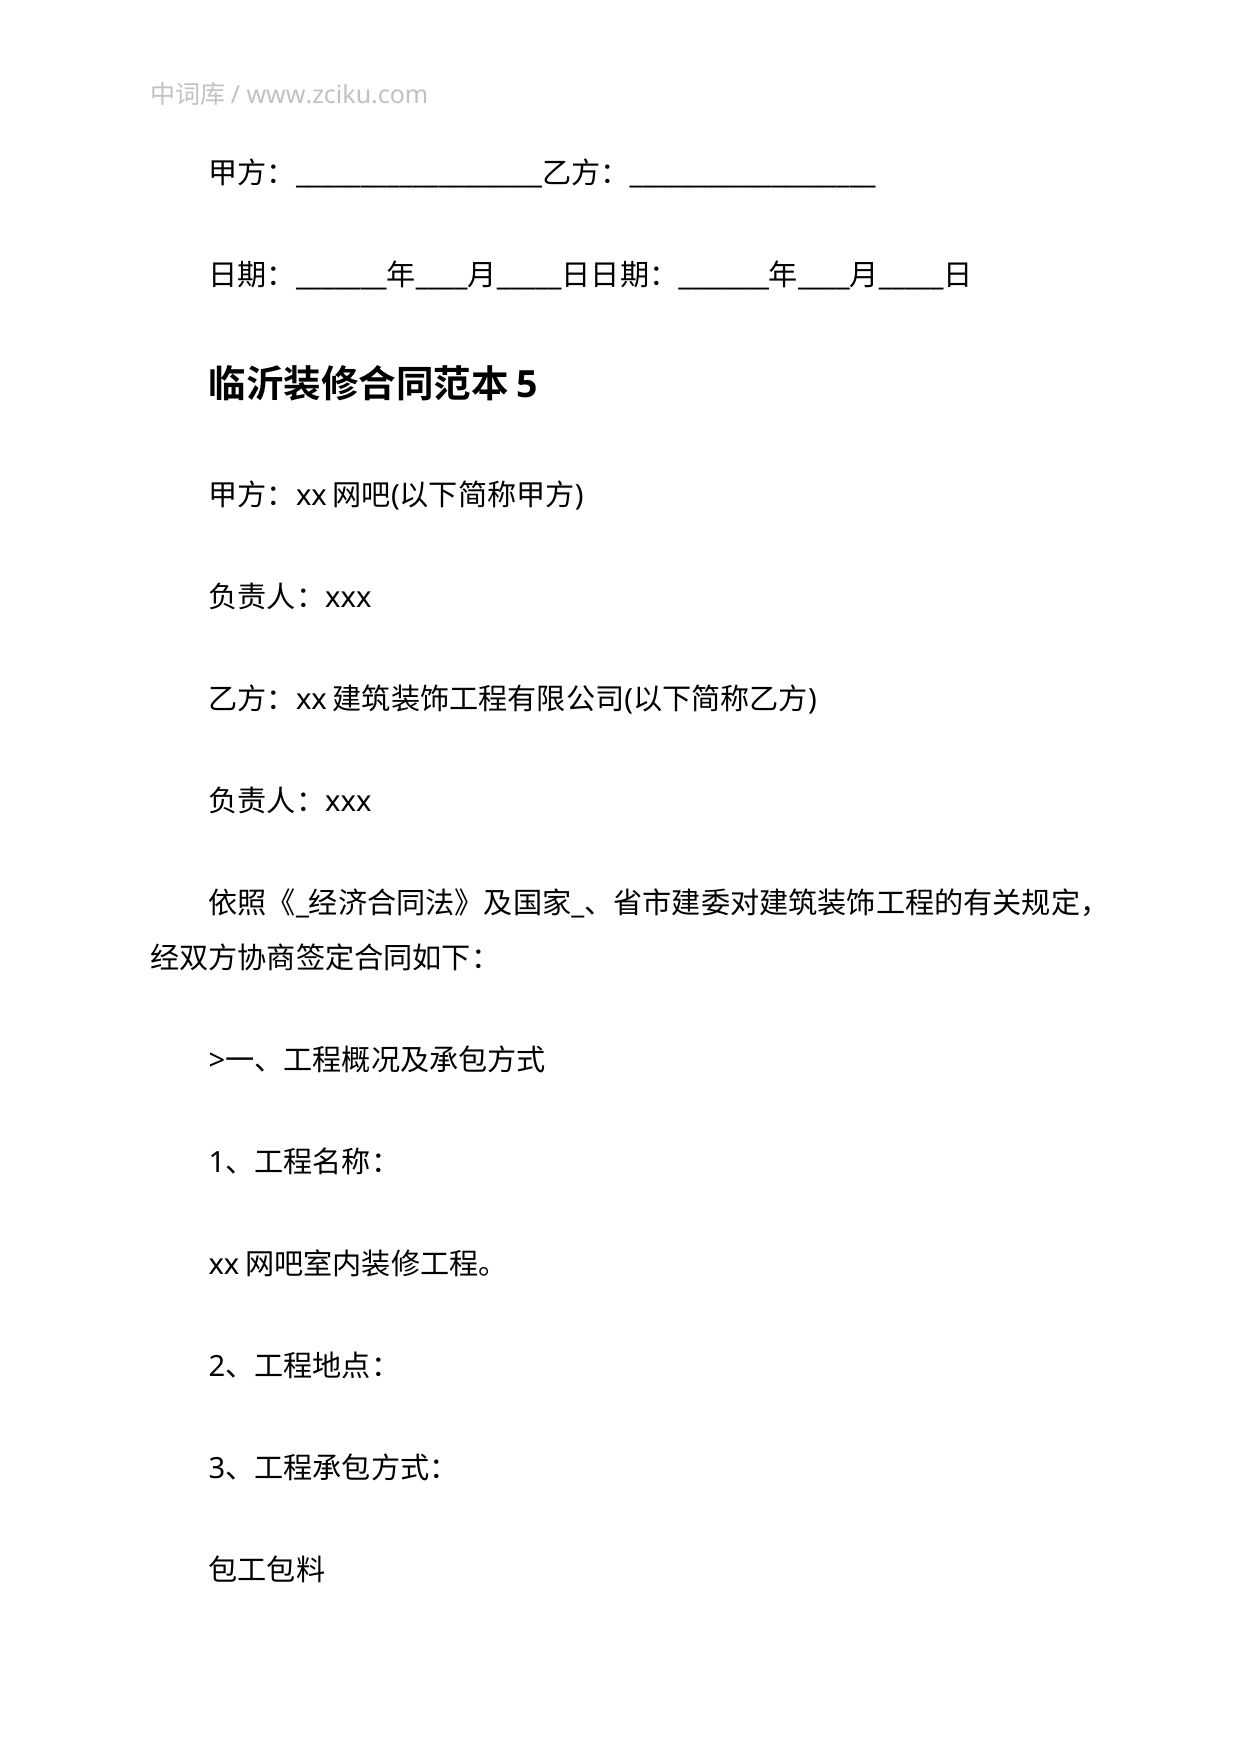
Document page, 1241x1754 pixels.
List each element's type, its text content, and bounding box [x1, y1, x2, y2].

text 临沂装修合同范本5 [150, 354, 1090, 408]
text 3、工程承包方式： [150, 1444, 1090, 1487]
text 乙方：xx建筑装饰工程有限公司(以下简称乙方) [150, 676, 1090, 718]
text 甲方：___________________乙方：___________________ [150, 150, 1090, 192]
text 甲方：xx网吧(以下简称甲方) [150, 472, 1090, 514]
text 负责人：xxx [150, 573, 1090, 616]
text xx网吧室内装修工程。 [150, 1240, 1090, 1283]
text 2、工程地点： [150, 1342, 1090, 1384]
text 包工包料 [150, 1546, 1090, 1588]
text 依照《_经济合同法》及国家_、省市建委对建筑装饰工程的有关规定，经双方协商签定合同如下： [150, 879, 1090, 977]
text 1、工程名称： [150, 1138, 1090, 1181]
text 日期：_______年____月_____日日期：_______年____月_____日 [150, 252, 1090, 294]
text 负责人：xxx [150, 777, 1090, 820]
text >一、工程概况及承包方式 [150, 1036, 1090, 1079]
